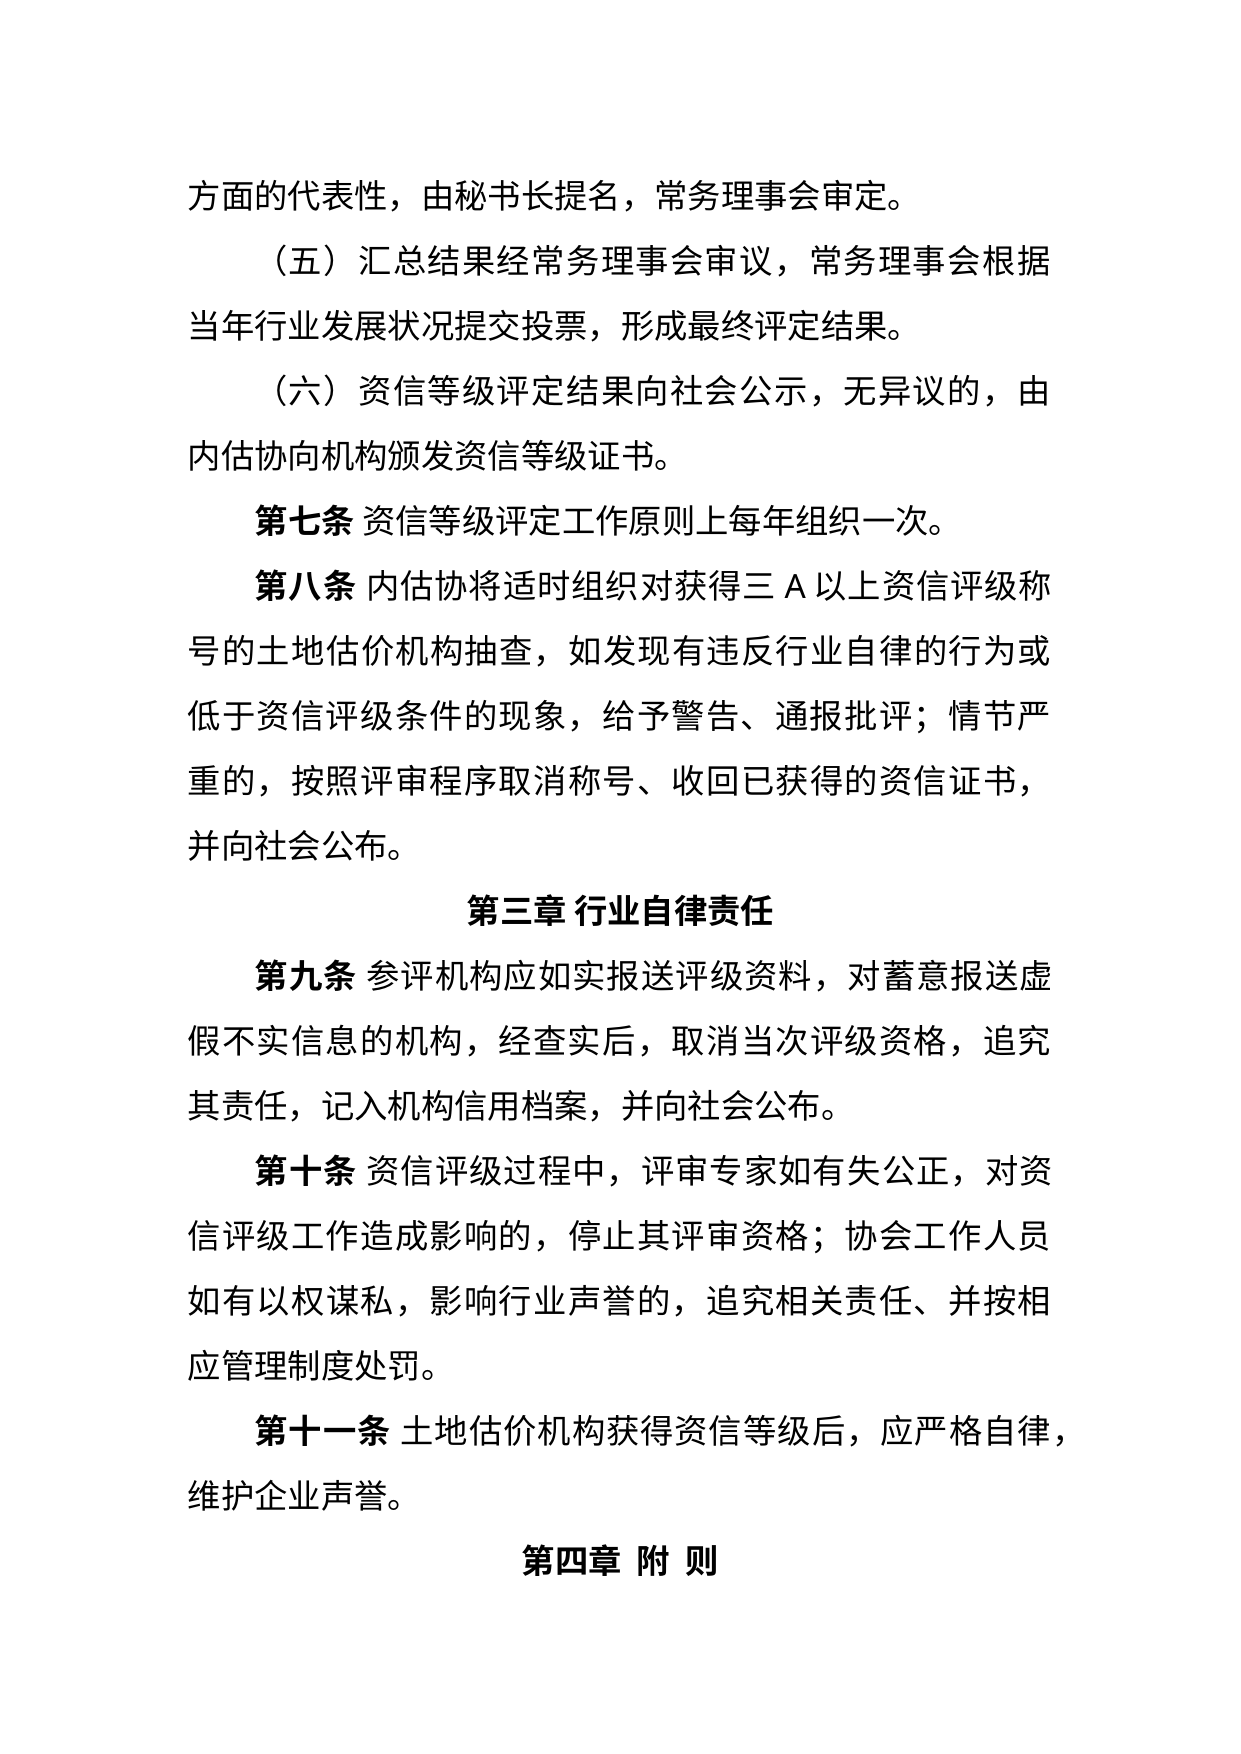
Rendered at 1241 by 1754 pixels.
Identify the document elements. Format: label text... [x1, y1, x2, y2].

text （六）资信等级评定结果向社会公示，无异议的，由内估协向机构颁发资信等级证书。 [187, 357, 1053, 487]
text 第三章 行业自律责任 [187, 877, 1053, 942]
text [187, 162, 1053, 227]
text 第八条 内估协将适时组织对获得三A以上资信评级称号的土地估价机构抽查，如发现有违反行业自律的行为或低于资信评级条件的现象，给予警告、通报批评；情节严重的，按照评审程序取消称号、收回已获得的资信证书，并向社会公布。 [187, 552, 1053, 877]
text （五）汇总结果经常务理事会审议，常务理事会根据当年行业发展状况提交投票，形成最终评定结果。 [187, 227, 1053, 357]
text 第九条 参评机构应如实报送评级资料，对蓄意报送虚假不实信息的机构，经查实后，取消当次评级资格，追究其责任，记入机构信用档案，并向社会公布。 [187, 942, 1053, 1137]
text 第十一条 土地估价机构获得资信等级后，应严格自律，维护企业声誉。 [187, 1397, 1053, 1527]
text 第七条 资信等级评定工作原则上每年组织一次。 [187, 487, 1053, 552]
text 第十条 资信评级过程中，评审专家如有失公正，对资信评级工作造成影响的，停止其评审资格；协会工作人员如有以权谋私，影响行业声誉的，追究相关责任、并按相应管理制度处罚。 [187, 1137, 1053, 1397]
text 第四章 附 则 [187, 1527, 1053, 1592]
